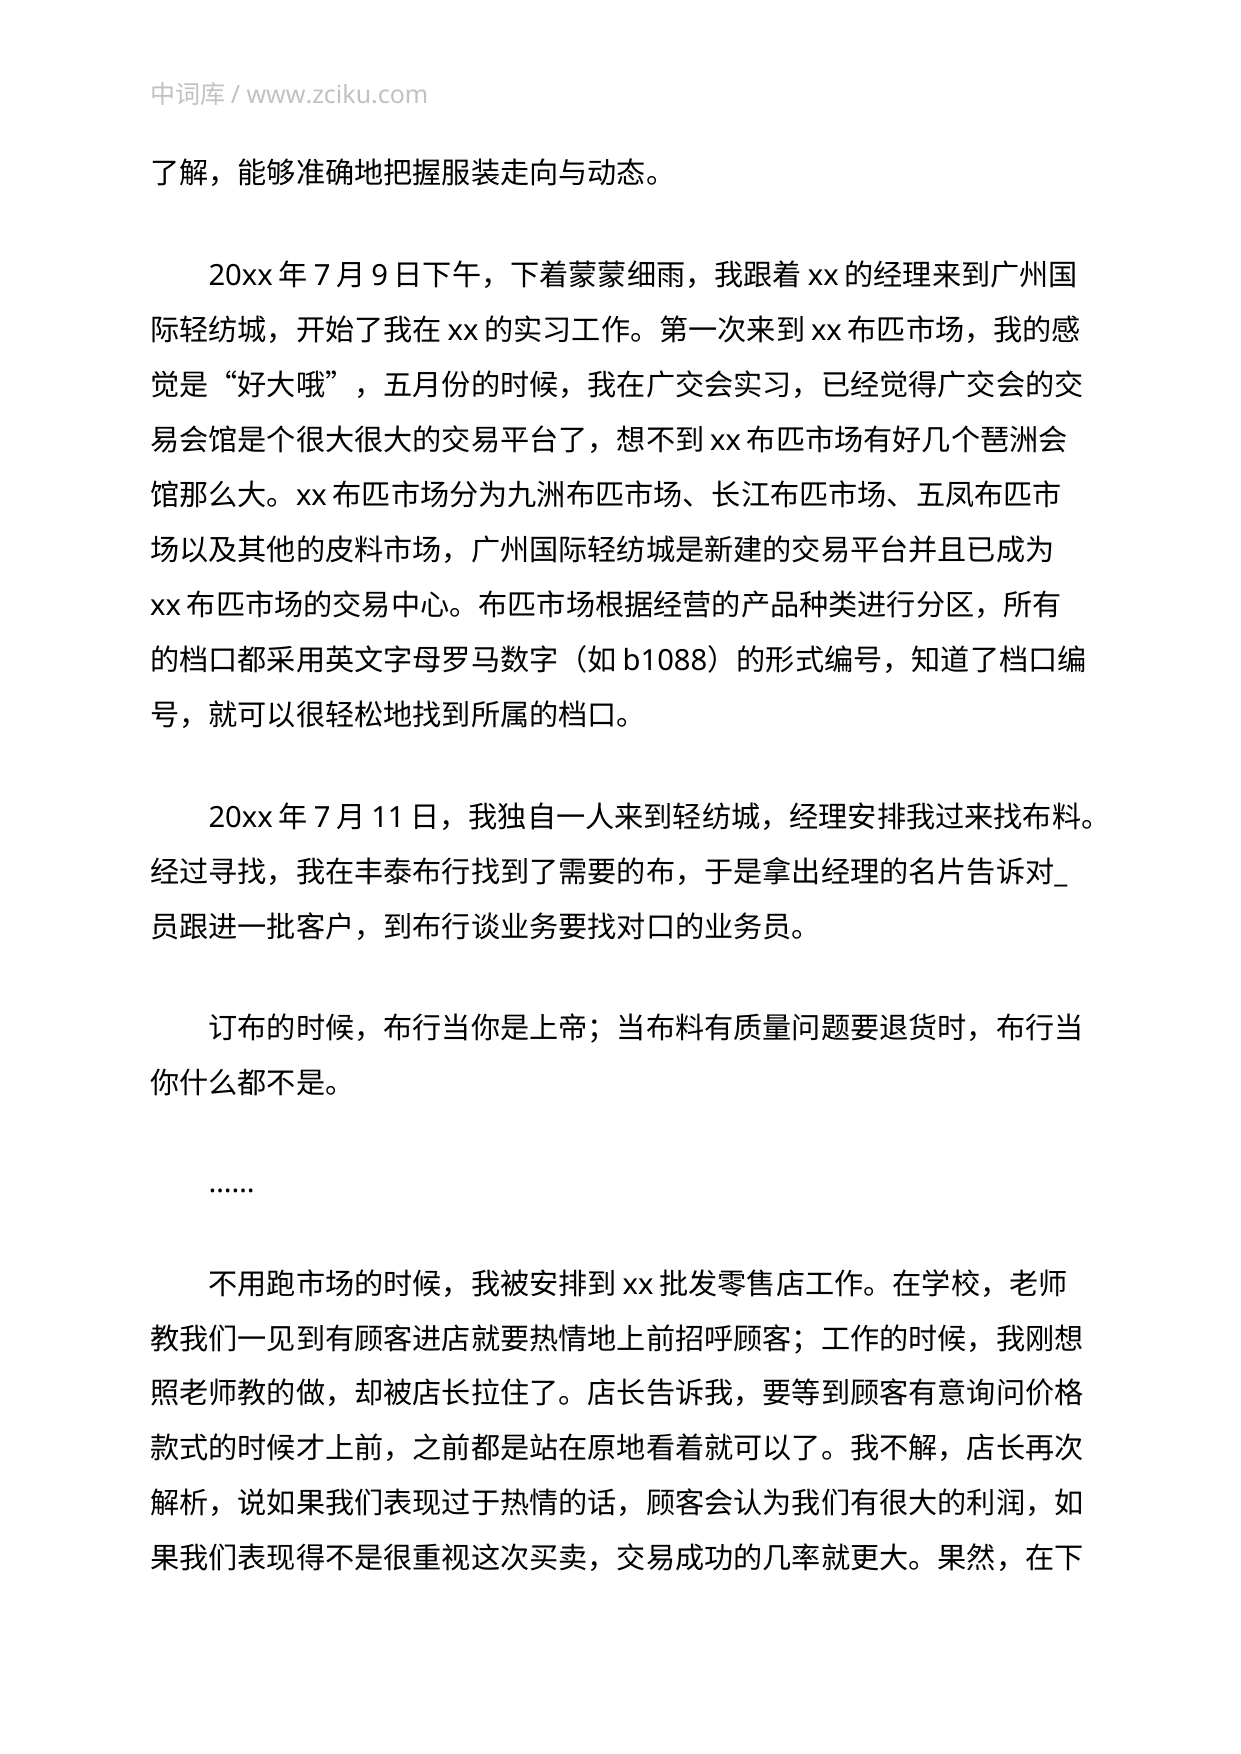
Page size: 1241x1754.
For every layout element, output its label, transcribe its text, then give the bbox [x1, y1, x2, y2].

text 20xx年7月9日下午，下着蒙蒙细雨，我跟着xx的经理来到广州国际轻纺城，开始了我在xx的实习工作。第一次来到xx布匹市场，我的感觉是“好大哦”，五月份的时候，我在广交会实习，已经觉得广交会的交易会馆是个很大很大的交易平台了，想不到xx布匹市场有好几个琶洲会馆那么大。xx布匹市场分为九洲布匹市场、长江布匹市场、五凤布匹市场以及其他的皮料市场，广州国际轻纺城是新建的交易平台并且已成为xx布匹市场的交易中心。布匹市场根据经营的产品种类进行分区，所有的档口都采用英文字母罗马数字（如b1088）的形式编号，知道了档口编号，就可以很轻松地找到所属的档口。 [150, 252, 1090, 734]
text 订布的时候，布行当你是上帝；当布料有质量问题要退货时，布行当你什么都不是。 [150, 1005, 1090, 1102]
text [150, 150, 1090, 192]
text 20xx年7月11日，我独自一人来到轻纺城，经理安排我过来找布料。经过寻找，我在丰泰布行找到了需要的布，于是拿出经理的名片告诉对_员跟进一批客户，到布行谈业务要找对口的业务员。 [150, 793, 1090, 946]
text …… [150, 1162, 1090, 1201]
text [150, 1260, 1090, 1577]
